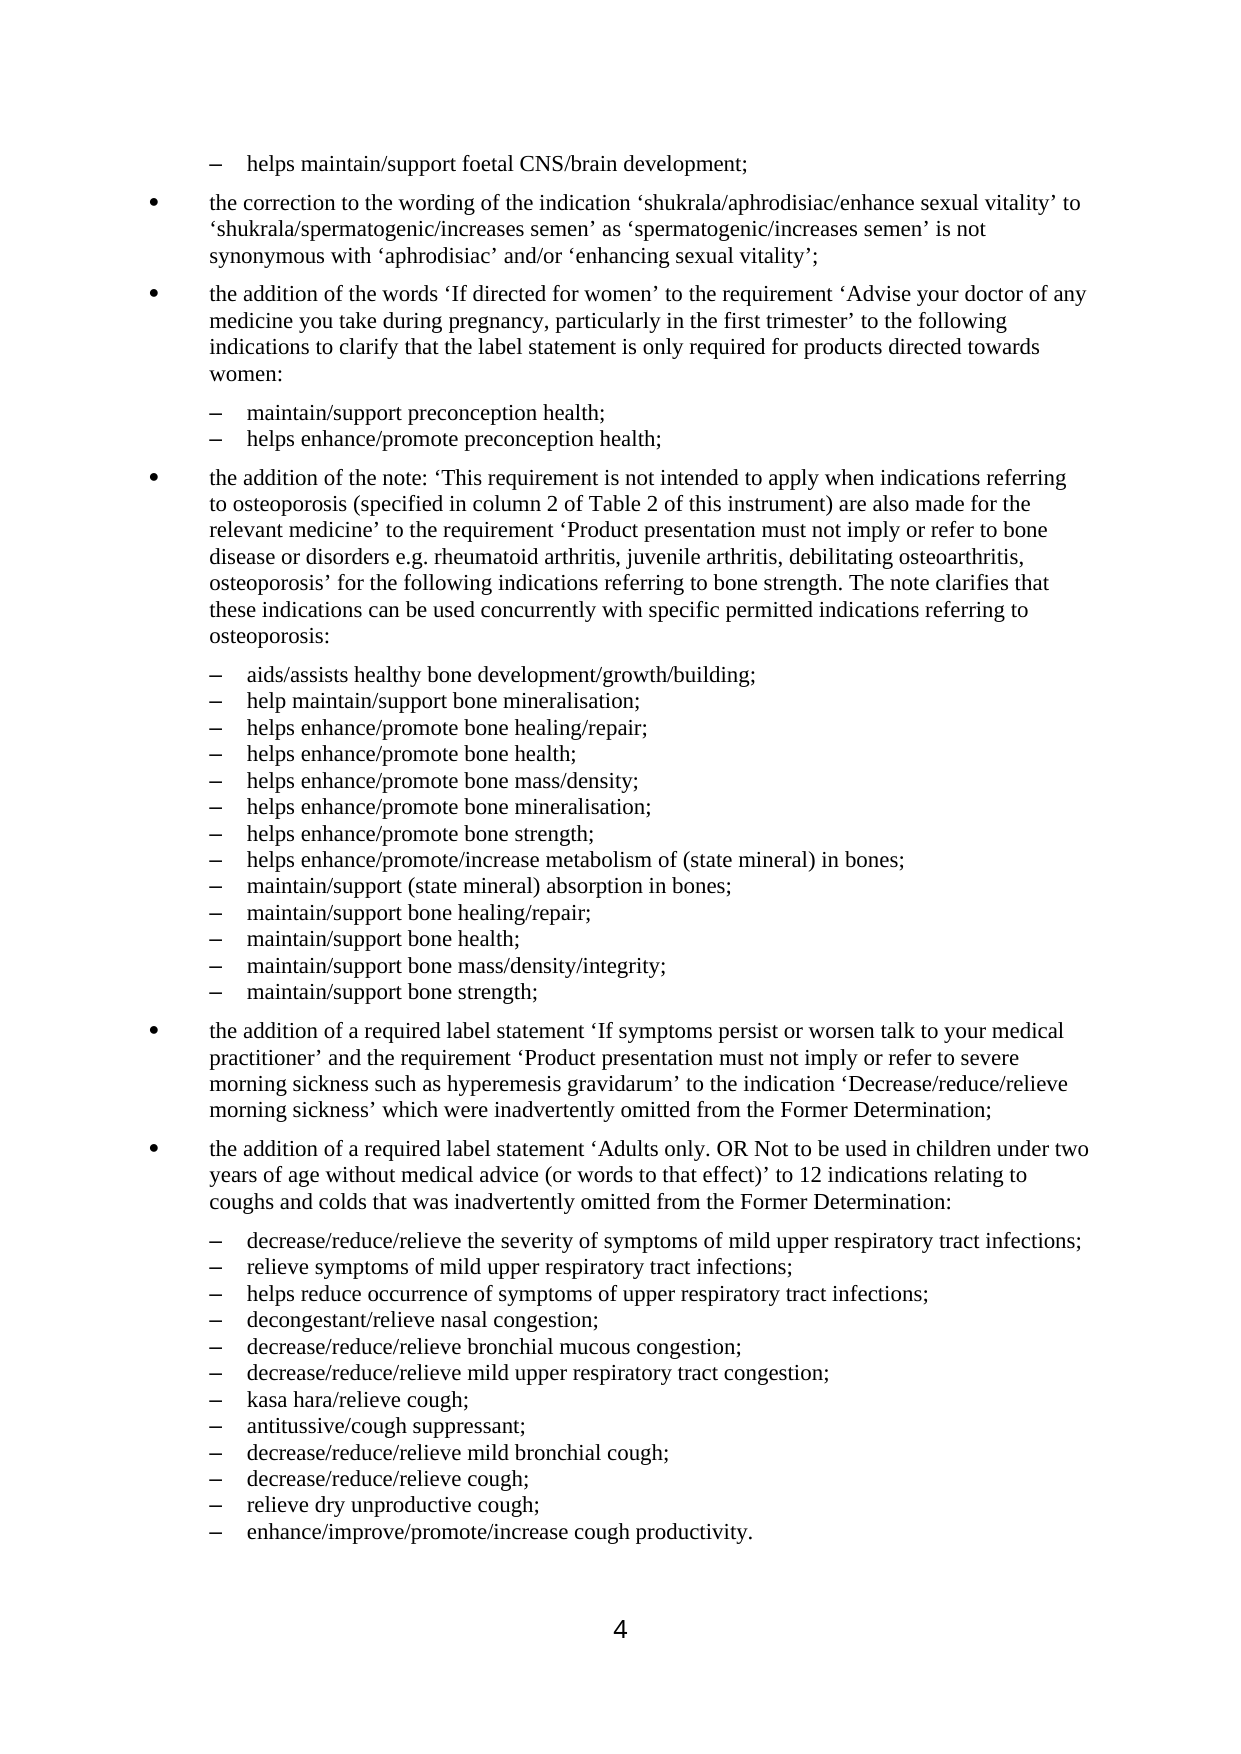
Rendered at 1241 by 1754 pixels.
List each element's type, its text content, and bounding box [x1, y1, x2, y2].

list the addition of the note: ‘This requirement is not intended to apply when indications referring to osteoporosis (specified in column 2 of Table 2 of this instrument) are also made for the relevant medicine’ to the requirement ‘Product presentation must not imply or refer to bone disease or disorders e.g. rheumatoid arthritis, juvenile arthritis, debilitating osteoarthritis, osteoporosis’ for the following indications referring to bone strength. The note clarifies that these indications can be used concurrently with specific permitted indications referring to osteoporosis: [150, 464, 1090, 648]
list maintain/support bone mass/density/integrity; [209, 952, 1090, 978]
list enhance/improve/promote/increase cough productivity. [209, 1518, 1090, 1544]
list help maintain/support bone mineralisation; [209, 687, 1090, 714]
list the addition of the words ‘If directed for women’ to the requirement ‘Advise your doctor of any medicine you take during pregnancy, particularly in the first trimester’ to the following indications to clarify that the label statement is only required for products directed towards women: [150, 281, 1090, 386]
list maintain/support bone healing/repair; [209, 899, 1090, 925]
list helps enhance/promote/increase metabolism of (state mineral) in bones; [209, 846, 1090, 872]
list aids/assists healthy bone development/growth/building; [209, 661, 1090, 687]
list decrease/reduce/relieve mild bronchial cough; [209, 1438, 1090, 1465]
list kasa hara/relieve cough; [209, 1386, 1090, 1412]
list relieve dry unproductive cough; [209, 1491, 1090, 1518]
list antitussive/cough suppressant; [209, 1412, 1090, 1438]
list decrease/reduce/relieve mild upper respiratory tract congestion; [209, 1359, 1090, 1386]
list maintain/support preconception health; [209, 398, 1090, 425]
list helps enhance/promote bone mineralisation; [209, 793, 1090, 819]
list decrease/reduce/relieve bronchial mucous congestion; [209, 1333, 1090, 1359]
list the addition of a required label statement ‘If symptoms persist or worsen talk to your medical practitioner’ and the requirement ‘Product presentation must not imply or refer to severe morning sickness such as hyperemesis gravidarum’ to the indication ‘Decrease/reduce/relieve morning sickness’ which were inadvertently omitted from the Former Determination; [150, 1017, 1090, 1123]
list helps reduce occurrence of symptoms of upper respiratory tract infections; [209, 1280, 1090, 1306]
list decongestant/relieve nasal congestion; [209, 1306, 1090, 1333]
list the correction to the wording of the indication ‘shukrala/aphrodisiac/enhance sexual vitality’ to ‘shukrala/spermatogenic/increases semen’ as ‘spermatogenic/increases semen’ is not synonymous with ‘aphrodisiac’ and/or ‘enhancing sexual vitality’; [150, 189, 1090, 268]
list decrease/reduce/relieve cough; [209, 1465, 1090, 1491]
list the addition of a required label statement ‘Adults only. OR Not to be used in children under two years of age without medical advice (or words to that effect)’ to 12 indications relating to coughs and colds that was inadvertently omitted from the Former Determination: [150, 1135, 1090, 1214]
list helps enhance/promote bone healing/repair; [209, 714, 1090, 740]
list maintain/support bone strength; [209, 978, 1090, 1005]
list helps enhance/promote bone mass/density; [209, 767, 1090, 793]
list maintain/support bone health; [209, 925, 1090, 952]
list helps maintain/support foetal CNS/brain development; [209, 150, 1090, 176]
list relieve symptoms of mild upper respiratory tract infections; [209, 1253, 1090, 1280]
list maintain/support (state mineral) absorption in bones; [209, 872, 1090, 899]
list helps enhance/promote bone strength; [209, 819, 1090, 846]
list helps enhance/promote bone health; [209, 740, 1090, 767]
list decrease/reduce/relieve the severity of symptoms of mild upper respiratory tract infections; [209, 1227, 1090, 1253]
list helps enhance/promote preconception health; [209, 425, 1090, 451]
